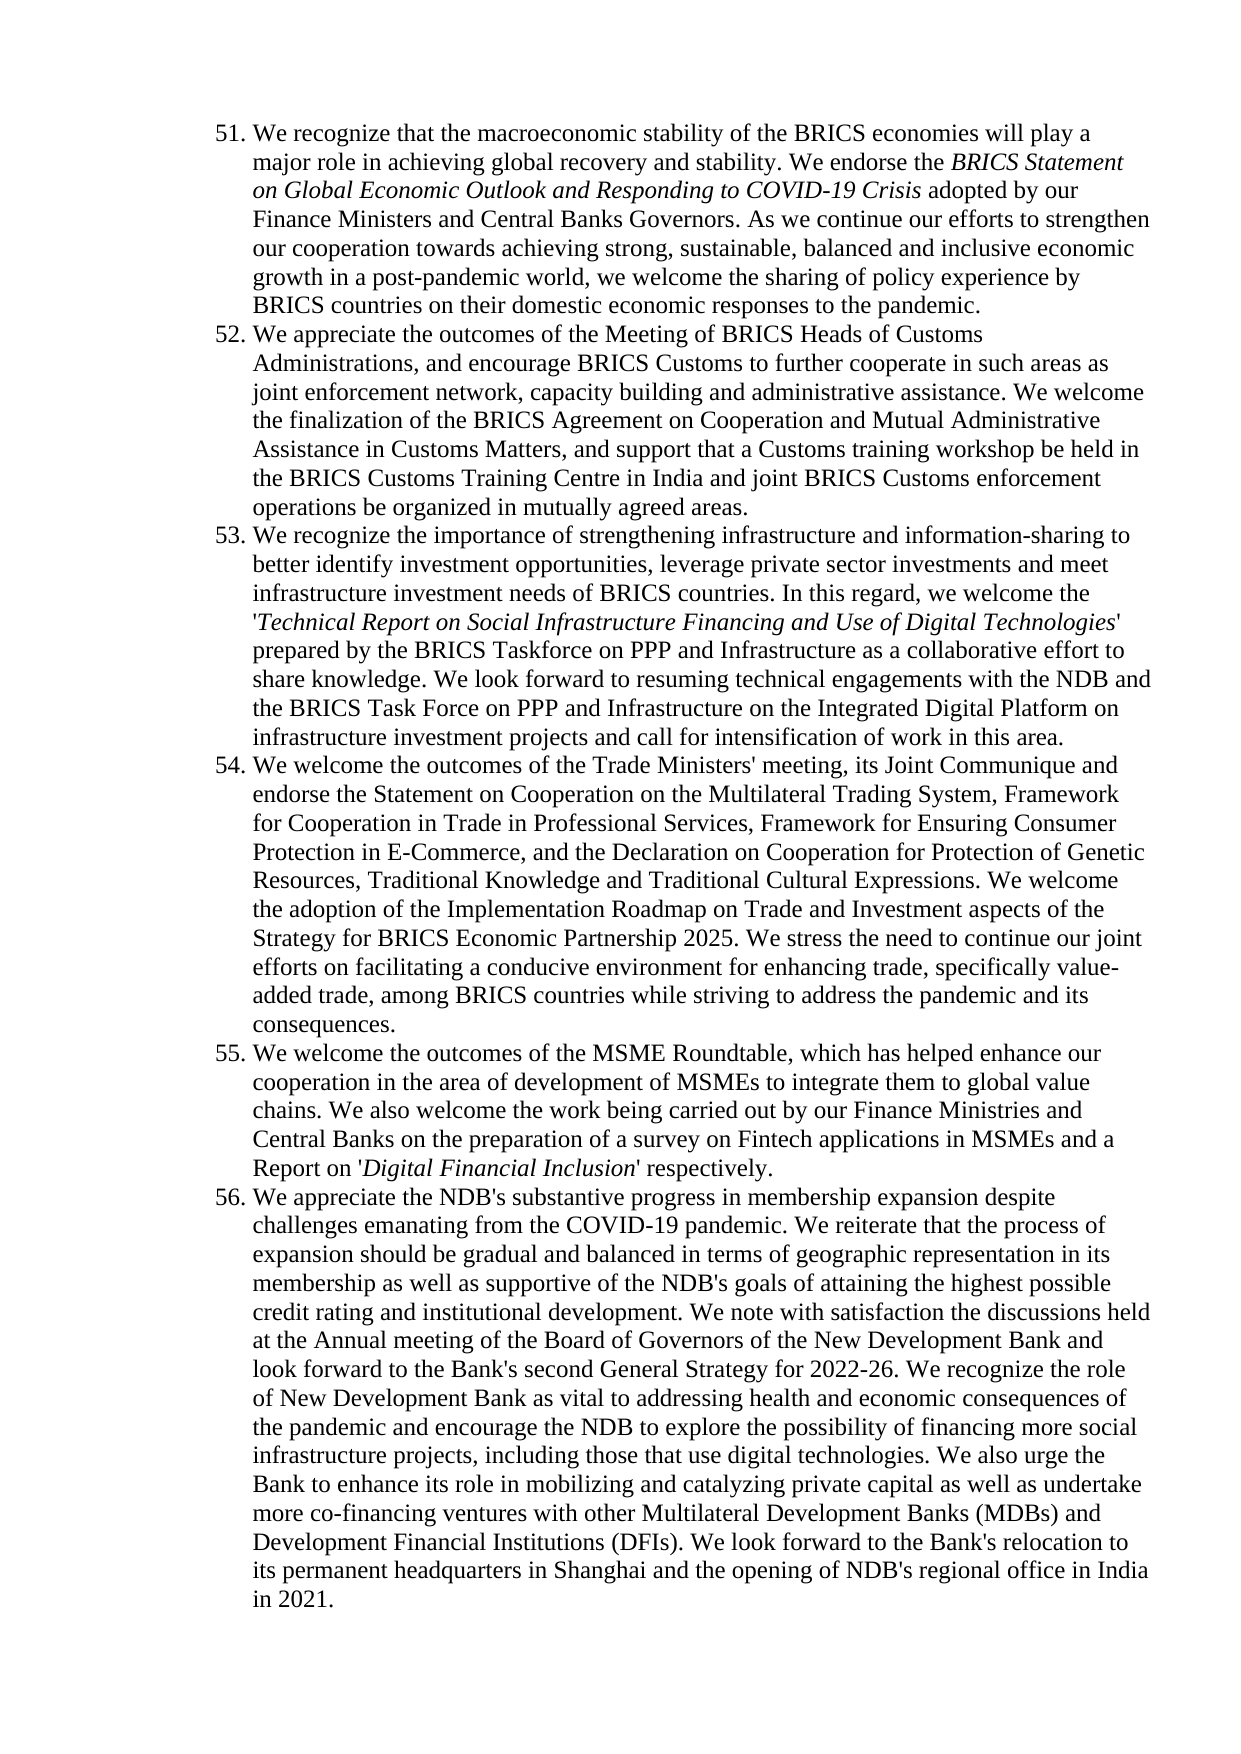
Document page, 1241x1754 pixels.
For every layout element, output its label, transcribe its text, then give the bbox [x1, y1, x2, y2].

list We appreciate the NDB's substantive progress in membership expansion despite challenges emanating from the COVID-19 pandemic. We reiterate that the process of expansion should be gradual and balanced in terms of geographic representation in its membership as well as supportive of the NDB's goals of attaining the highest possible credit rating and institutional development. We note with satisfaction the discussions held at the Annual meeting of the Board of Governors of the New Development Bank and look forward to the Bank's second General Strategy for 2022-26. We recognize the role of New Development Bank as vital to addressing health and economic consequences of the pandemic and encourage the NDB to explore the possibility of financing more social infrastructure projects, including those that use digital technologies. We also urge the Bank to enhance its role in mobilizing and catalyzing private capital as well as undertake more co-financing ventures with other Multilateral Development Banks (MDBs) and Development Financial Institutions (DFIs). We look forward to the Bank's relocation to its permanent headquarters in Shanghai and the opening of NDB's regional office in India in 2021. [215, 1182, 1152, 1613]
list We recognize the importance of strengthening infrastructure and information-sharing to better identify investment opportunities, leverage private sector investments and meet infrastructure investment needs of BRICS countries. In this regard, we welcome the 'Technical Report on Social Infrastructure Financing and Use of Digital Technologies' prepared by the BRICS Taskforce on PPP and Infrastructure as a collaborative effort to share knowledge. We look forward to resuming technical engagements with the NDB and the BRICS Task Force on PPP and Infrastructure on the Integrated Digital Platform on infrastructure investment projects and call for intensification of work in this area. [215, 521, 1152, 751]
list We appreciate the outcomes of the Meeting of BRICS Heads of Customs Administrations, and encourage BRICS Customs to further cooperate in such areas as joint enforcement network, capacity building and administrative assistance. We welcome the finalization of the BRICS Agreement on Cooperation and Mutual Administrative Assistance in Customs Matters, and support that a Customs training workshop be held in the BRICS Customs Training Centre in India and joint BRICS Customs enforcement operations be organized in mutually agreed areas. [215, 319, 1152, 521]
list We welcome the outcomes of the Trade Ministers' meeting, its Joint Communique and endorse the Statement on Cooperation on the Multilateral Trading System, Framework for Cooperation in Trade in Professional Services, Framework for Ensuring Consumer Protection in E-Commerce, and the Declaration on Cooperation for Protection of Genetic Resources, Traditional Knowledge and Traditional Cultural Expressions. We welcome the adoption of the Implementation Roadmap on Trade and Investment aspects of the Strategy for BRICS Economic Partnership 2025. We stress the need to continue our joint efforts on facilitating a conducive environment for enhancing trade, specifically value-added trade, among BRICS countries while striving to address the pandemic and its consequences. [215, 751, 1152, 1038]
list We welcome the outcomes of the MSME Roundtable, which has helped enhance our cooperation in the area of development of MSMEs to integrate them to global value chains. We also welcome the work being carried out by our Finance Ministries and Central Banks on the preparation of a survey on Fintech applications in MSMEs and a Report on 'Digital Financial Inclusion' respectively. [215, 1038, 1152, 1182]
list We recognize that the macroeconomic stability of the BRICS economies will play a major role in achieving global recovery and stability. We endorse the BRICS Statement on Global Economic Outlook and Responding to COVID-19 Crisis adopted by our Finance Ministers and Central Banks Governors. As we continue our efforts to strengthen our cooperation towards achieving strong, sustainable, balanced and inclusive economic growth in a post-pandemic world, we welcome the sharing of policy experience by BRICS countries on their domestic economic responses to the pandemic. [215, 118, 1152, 319]
